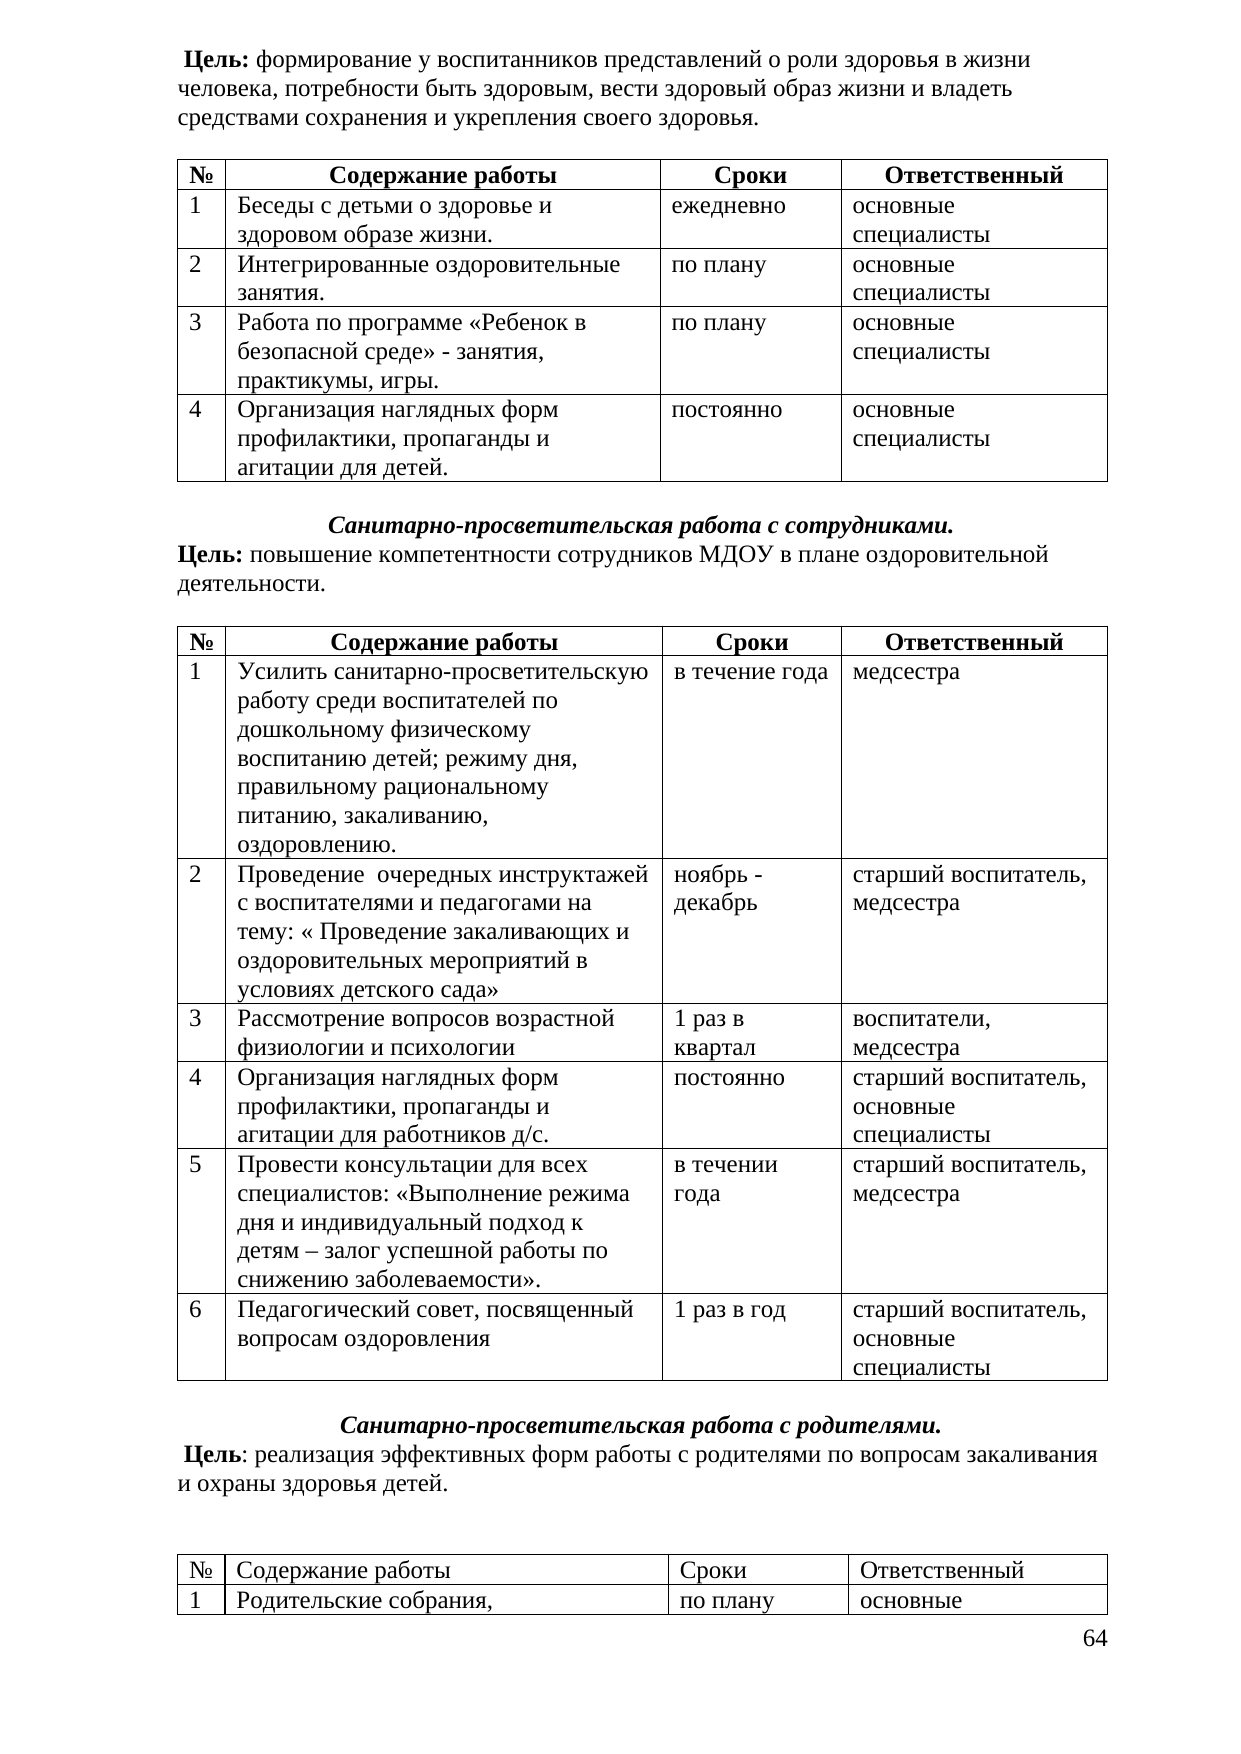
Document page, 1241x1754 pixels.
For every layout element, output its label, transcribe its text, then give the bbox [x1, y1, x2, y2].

table_cell постоянно [661, 395, 841, 481]
text Санитарно-просветительская работа с сотрудниками. [177, 511, 1107, 539]
table_cell старший воспитатель, основные специалисты [842, 1294, 1107, 1380]
table_cell Организация наглядных форм профилактики, пропаганды и агитации для детей. [226, 395, 660, 481]
table_cell Организация наглядных форм профилактики, пропаганды и агитации для работников д/с. [226, 1062, 662, 1148]
table_header Ответственный [842, 160, 1107, 189]
table_header Ответственный [849, 1555, 1107, 1584]
table_cell в течение года [663, 656, 841, 858]
table_cell 5 [178, 1149, 225, 1293]
table_cell 3 [178, 1004, 225, 1061]
table_cell по плану [669, 1585, 848, 1613]
table_cell 1 [178, 656, 225, 858]
table_cell Провести консультации для всех специалистов: «Выполнение режима дня и индивидуальный подход к детям – залог успешной работы по снижению заболеваемости». [226, 1149, 662, 1293]
text Санитарно-просветительская работа с родителями. [177, 1410, 1107, 1439]
table_header № [178, 160, 225, 189]
text Цель: реализация эффективных форм работы с родителями по вопросам закаливания и охраны здоровья детей. [177, 1439, 1107, 1496]
table_cell Интегрированные оздоровительные занятия. [226, 249, 660, 306]
table_cell постоянно [663, 1062, 841, 1148]
table_cell в течении года [663, 1149, 841, 1293]
table_header Ответственный [842, 627, 1107, 655]
table_header № [178, 1555, 224, 1584]
table_cell 4 [178, 395, 225, 481]
table_header Содержание работы [226, 1555, 668, 1584]
table_cell основные специалисты [842, 190, 1107, 248]
table_cell старший воспитатель, медсестра [842, 859, 1107, 1002]
table_cell Рассмотрение вопросов возрастной физиологии и психологии [226, 1004, 662, 1061]
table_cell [226, 1585, 668, 1613]
table_cell Беседы с детьми о здоровье и здоровом образе жизни. [226, 190, 660, 248]
table_cell по плану [661, 307, 841, 393]
table_cell 2 [178, 249, 225, 306]
table_cell 1 раз в год [663, 1294, 841, 1380]
table_header № [178, 627, 225, 655]
table_cell Проведение очередных инструктажей с воспитателями и педагогами на тему: « Проведение закаливающих и оздоровительных мероприятий в условиях детского сада» [226, 859, 662, 1002]
table_cell по плану [661, 249, 841, 306]
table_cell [849, 1585, 1107, 1613]
table_cell 2 [178, 859, 225, 1002]
table_cell 6 [178, 1294, 225, 1380]
table_header Содержание работы [226, 160, 660, 189]
text Цель: формирование у воспитанников представлений о роли здоровья в жизни человека, потребности быть здоровым, вести здоровый образ жизни и владеть средствами сохранения и укрепления своего здоровья. [177, 44, 1107, 131]
table_cell 4 [178, 1062, 225, 1148]
table_cell медсестра [842, 656, 1107, 858]
table_header Сроки [663, 627, 841, 655]
table_cell ежедневно [661, 190, 841, 248]
table_cell основные специалисты [842, 307, 1107, 393]
text Цель: повышение компетентности сотрудников МДОУ в плане оздоровительной деятельности. [177, 539, 1107, 597]
table_cell 1 раз в квартал [663, 1004, 841, 1061]
table_cell 1 [178, 1585, 224, 1613]
table_header Содержание работы [226, 627, 662, 655]
table_cell воспитатели, медсестра [842, 1004, 1107, 1061]
table_cell Работа по программе «Ребенок в безопасной среде» - занятия, практикумы, игры. [226, 307, 660, 393]
table_header Сроки [669, 1555, 848, 1584]
table_header Сроки [661, 160, 841, 189]
table_cell старший воспитатель, медсестра [842, 1149, 1107, 1293]
table_cell 1 [178, 190, 225, 248]
table_cell Педагогический совет, посвященный вопросам оздоровления [226, 1294, 662, 1380]
table_cell ноябрь - декабрь [663, 859, 841, 1002]
table_cell основные специалисты [842, 395, 1107, 481]
table_cell 3 [178, 307, 225, 393]
table_cell Усилить санитарно-просветительскую работу среди воспитателей по дошкольному физическому воспитанию детей; режиму дня, правильному рациональному питанию, закаливанию, оздоровлению. [226, 656, 662, 858]
table_cell основные специалисты [842, 249, 1107, 306]
table_cell старший воспитатель, основные специалисты [842, 1062, 1107, 1148]
